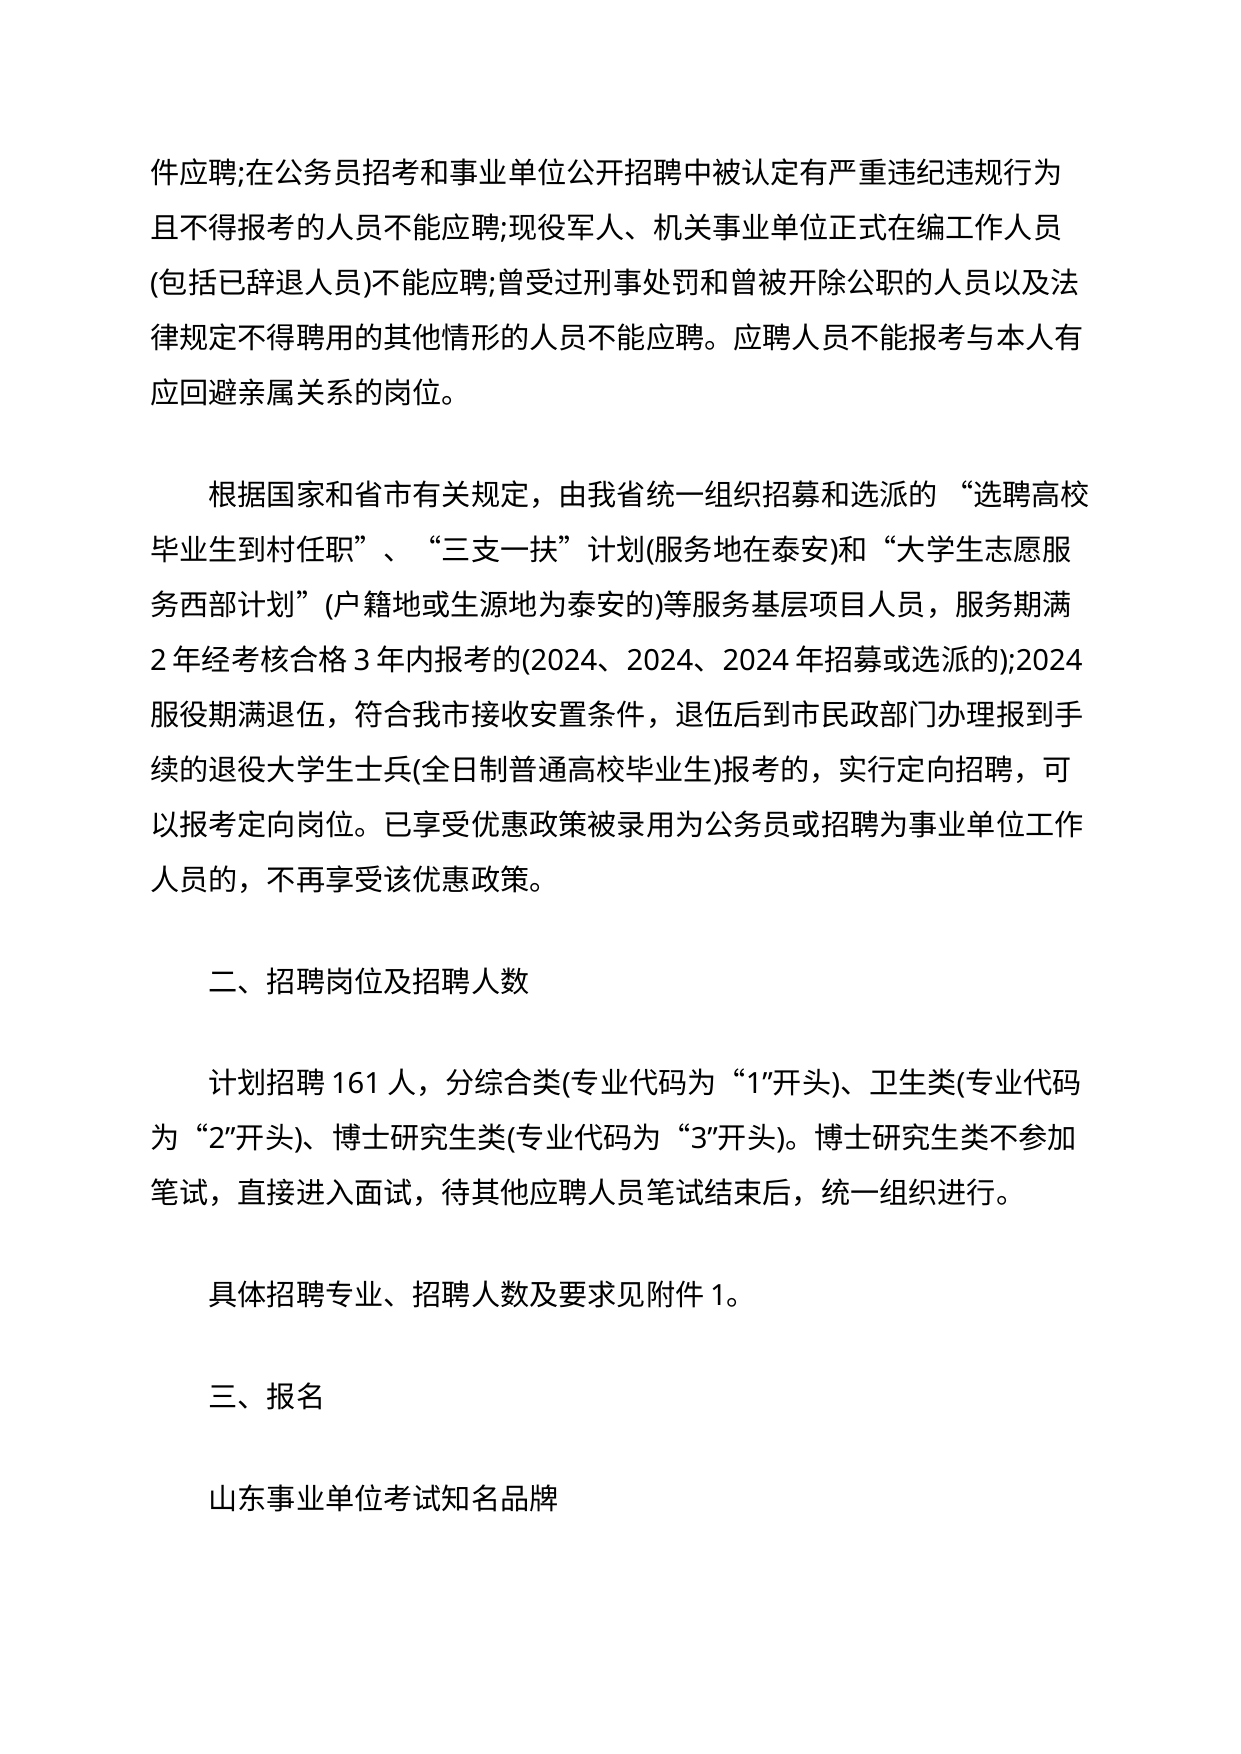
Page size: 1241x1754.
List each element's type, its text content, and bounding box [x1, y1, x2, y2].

text 根据国家和省市有关规定，由我省统一组织招募和选派的 “选聘高校毕业生到村任职”、“三支一扶”计划(服务地在泰安)和“大学生志愿服务西部计划”(户籍地或生源地为泰安的)等服务基层项目人员，服务期满2年经考核合格3年内报考的(2024、2024、2024年招募或选派的);2024服役期满退伍，符合我市接收安置条件，退伍后到市民政部门办理报到手续的退役大学生士兵(全日制普通高校毕业生)报考的，实行定向招聘，可以报考定向岗位。已享受优惠政策被录用为公务员或招聘为事业单位工作人员的，不再享受该优惠政策。 [150, 472, 1090, 899]
text 三、报名 [150, 1374, 1090, 1416]
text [150, 150, 1090, 412]
text 计划招聘161人，分综合类(专业代码为“1”开头)、卫生类(专业代码为“2”开头)、博士研究生类(专业代码为“3”开头)。博士研究生类不参加笔试，直接进入面试，待其他应聘人员笔试结束后，统一组织进行。 [150, 1060, 1090, 1212]
text 具体招聘专业、招聘人数及要求见附件1。 [150, 1272, 1090, 1314]
text 山东事业单位考试知名品牌 [150, 1475, 1090, 1518]
text 二、招聘岗位及招聘人数 [150, 958, 1090, 1000]
